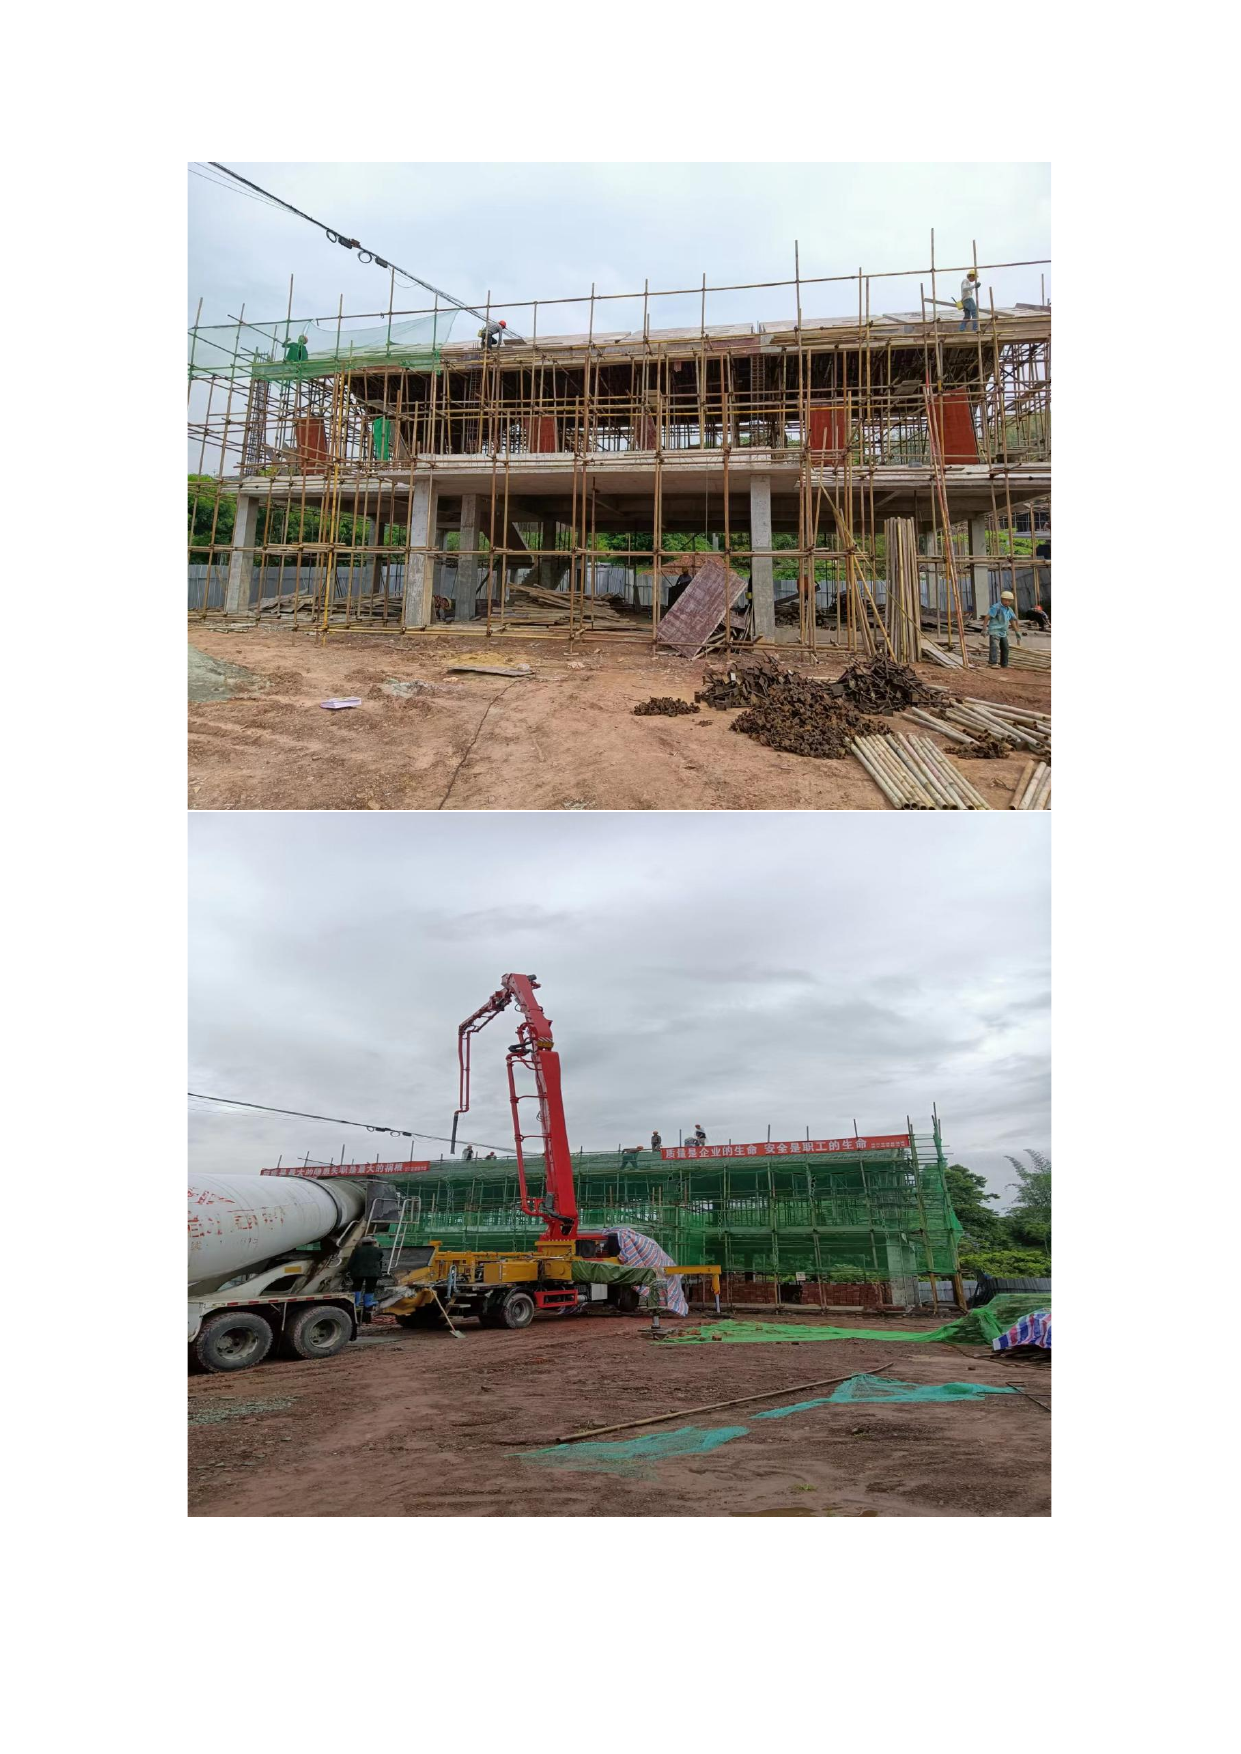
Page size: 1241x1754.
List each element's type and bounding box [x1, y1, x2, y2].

picture [187, 162, 1052, 810]
picture [187, 812, 1052, 1517]
